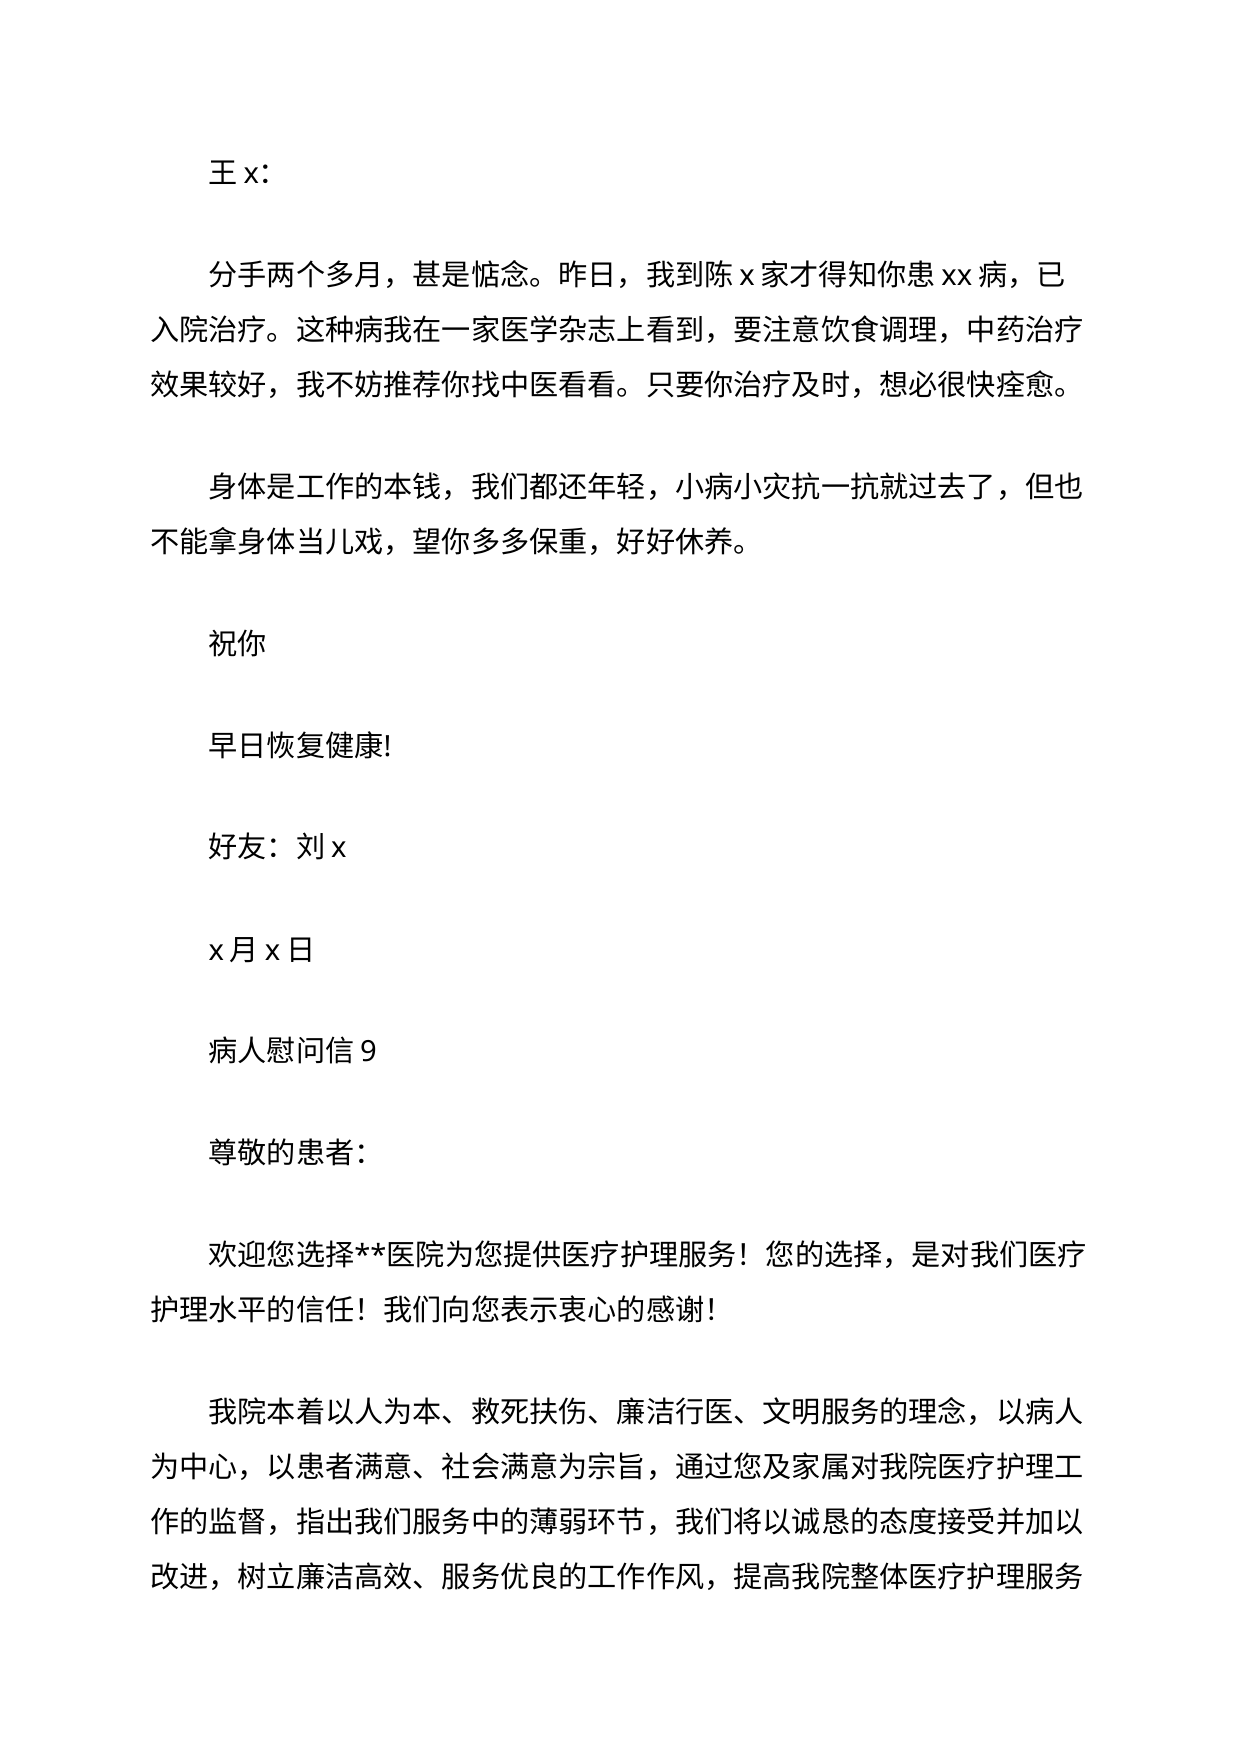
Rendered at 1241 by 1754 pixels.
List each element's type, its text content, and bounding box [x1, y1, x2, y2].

text x月x日 [150, 926, 1090, 968]
text 尊敬的患者： [150, 1130, 1090, 1172]
text 好友：刘x [150, 824, 1090, 866]
text 祝你 [150, 620, 1090, 663]
text 分手两个多月，甚是惦念。昨日，我到陈x家才得知你患xx病，已入院治疗。这种病我在一家医学杂志上看到，要注意饮食调理，中药治疗效果较好，我不妨推荐你找中医看看。只要你治疗及时，想必很快痊愈。 [150, 252, 1090, 404]
text 王x： [150, 150, 1090, 192]
text 身体是工作的本钱，我们都还年轻，小病小灾抗一抗就过去了，但也不能拿身体当儿戏，望你多多保重，好好休养。 [150, 464, 1090, 561]
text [150, 1388, 1090, 1596]
text 早日恢复健康! [150, 722, 1090, 764]
text 病人慰问信9 [150, 1028, 1090, 1070]
text 欢迎您选择**医院为您提供医疗护理服务！您的选择，是对我们医疗护理水平的信任！我们向您表示衷心的感谢！ [150, 1232, 1090, 1329]
